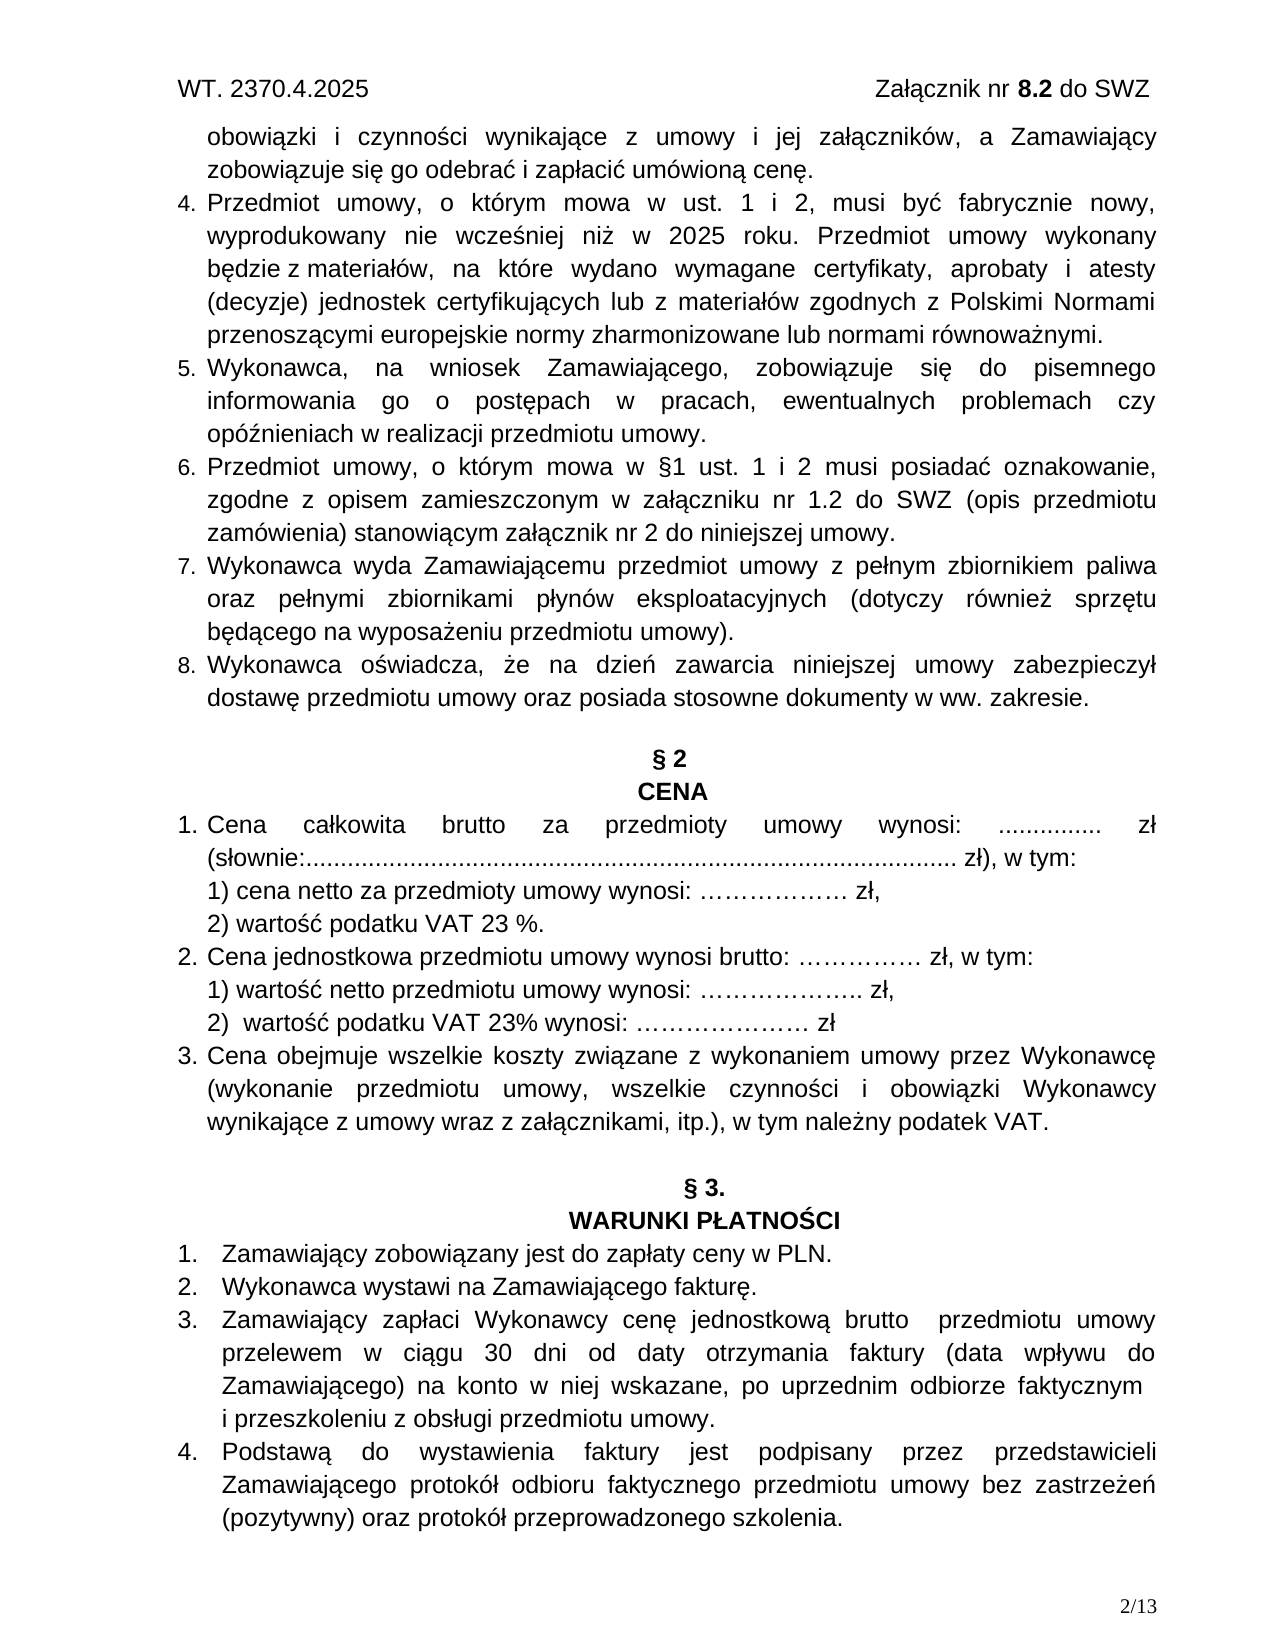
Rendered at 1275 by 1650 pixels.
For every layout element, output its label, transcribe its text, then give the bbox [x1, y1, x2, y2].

list Wykonawca wyda Zamawiającemu przedmiot umowy z pełnym zbiornikiem paliwa oraz pełnymi zbiornikami płynów eksploatacyjnych (dotyczy również sprzętu będącego na wyposażeniu przedmiotu umowy). [177, 551, 1157, 646]
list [177, 122, 1157, 184]
list Wykonawca wystawi na Zamawiającego fakturę. [177, 1272, 1157, 1301]
list wartość podatku VAT 23 %. [207, 909, 1157, 938]
list wartość netto przedmiotu umowy wynosi: ……………….. zł, [207, 975, 1157, 1004]
list wartość podatku VAT 23% wynosi: ………………… zł [207, 1008, 1157, 1037]
list Zamawiający zobowiązany jest do zapłaty ceny w PLN. [177, 1239, 1157, 1268]
list Przedmiot umowy, o którym mowa w ust. 1 i 2, musi być fabrycznie nowy, wyprodukowany nie wcześniej niż w 2025 roku. Przedmiot umowy wykonany będzie z materiałów, na które wydano wymagane certyfikaty, aprobaty i atesty (decyzje) jednostek certyfikujących lub z materiałów zgodnych z Polskimi Normami przenoszącymi europejskie normy zharmonizowane lub normami równoważnymi. [177, 188, 1157, 349]
text § 3. [252, 1173, 1157, 1202]
list Wykonawca oświadcza, że na dzień zawarcia niniejszej umowy zabezpieczył dostawę przedmiotu umowy oraz posiada stosowne dokumenty w ww. zakresie. [177, 650, 1157, 712]
list Cena obejmuje wszelkie koszty związane z wykonaniem umowy przez Wykonawcę (wykonanie przedmiotu umowy, wszelkie czynności i obowiązki Wykonawcy wynikające z umowy wraz z załącznikami, itp.), w tym należny podatek VAT. [177, 1041, 1157, 1136]
text § 2 [182, 744, 1157, 772]
list Cena jednostkowa przedmiotu umowy wynosi brutto: …………… zł, w tym: [177, 942, 1157, 971]
text WARUNKI PŁATNOŚCI [252, 1206, 1157, 1235]
list Przedmiot umowy, o którym mowa w §1 ust. 1 i 2 musi posiadać oznakowanie, zgodne z opisem zamieszczonym w załączniku nr 1.2 do SWZ (opis przedmiotu zamówienia) stanowiącym załącznik nr 2 do niniejszej umowy. [177, 452, 1157, 547]
list cena netto za przedmioty umowy wynosi: ……………… zł, [207, 876, 1157, 904]
list Podstawą do wystawienia faktury jest podpisany przez przedstawicieli Zamawiającego protokół odbioru faktycznego przedmiotu umowy bez zastrzeżeń (pozytywny) oraz protokół przeprowadzonego szkolenia. [177, 1437, 1157, 1532]
list Wykonawca, na wniosek Zamawiającego, zobowiązuje się do pisemnego informowania go o postępach w pracach, ewentualnych problemach czy opóźnieniach w realizacji przedmiotu umowy. [177, 353, 1157, 448]
list Zamawiający zapłaci Wykonawcy cenę jednostkową brutto przedmiotu umowy przelewem w ciągu 30 dni od daty otrzymania faktury (data wpływu do Zamawiającego) na konto w niej wskazane, po uprzednim odbiorze faktycznym i przeszkoleniu z obsługi przedmiotu umowy. [177, 1305, 1157, 1433]
list Cena całkowita brutto za przedmioty umowy wynosi: ............... zł (słownie:.............................................................................................. zł), w tym: [177, 810, 1157, 872]
text CENA [182, 777, 1157, 806]
